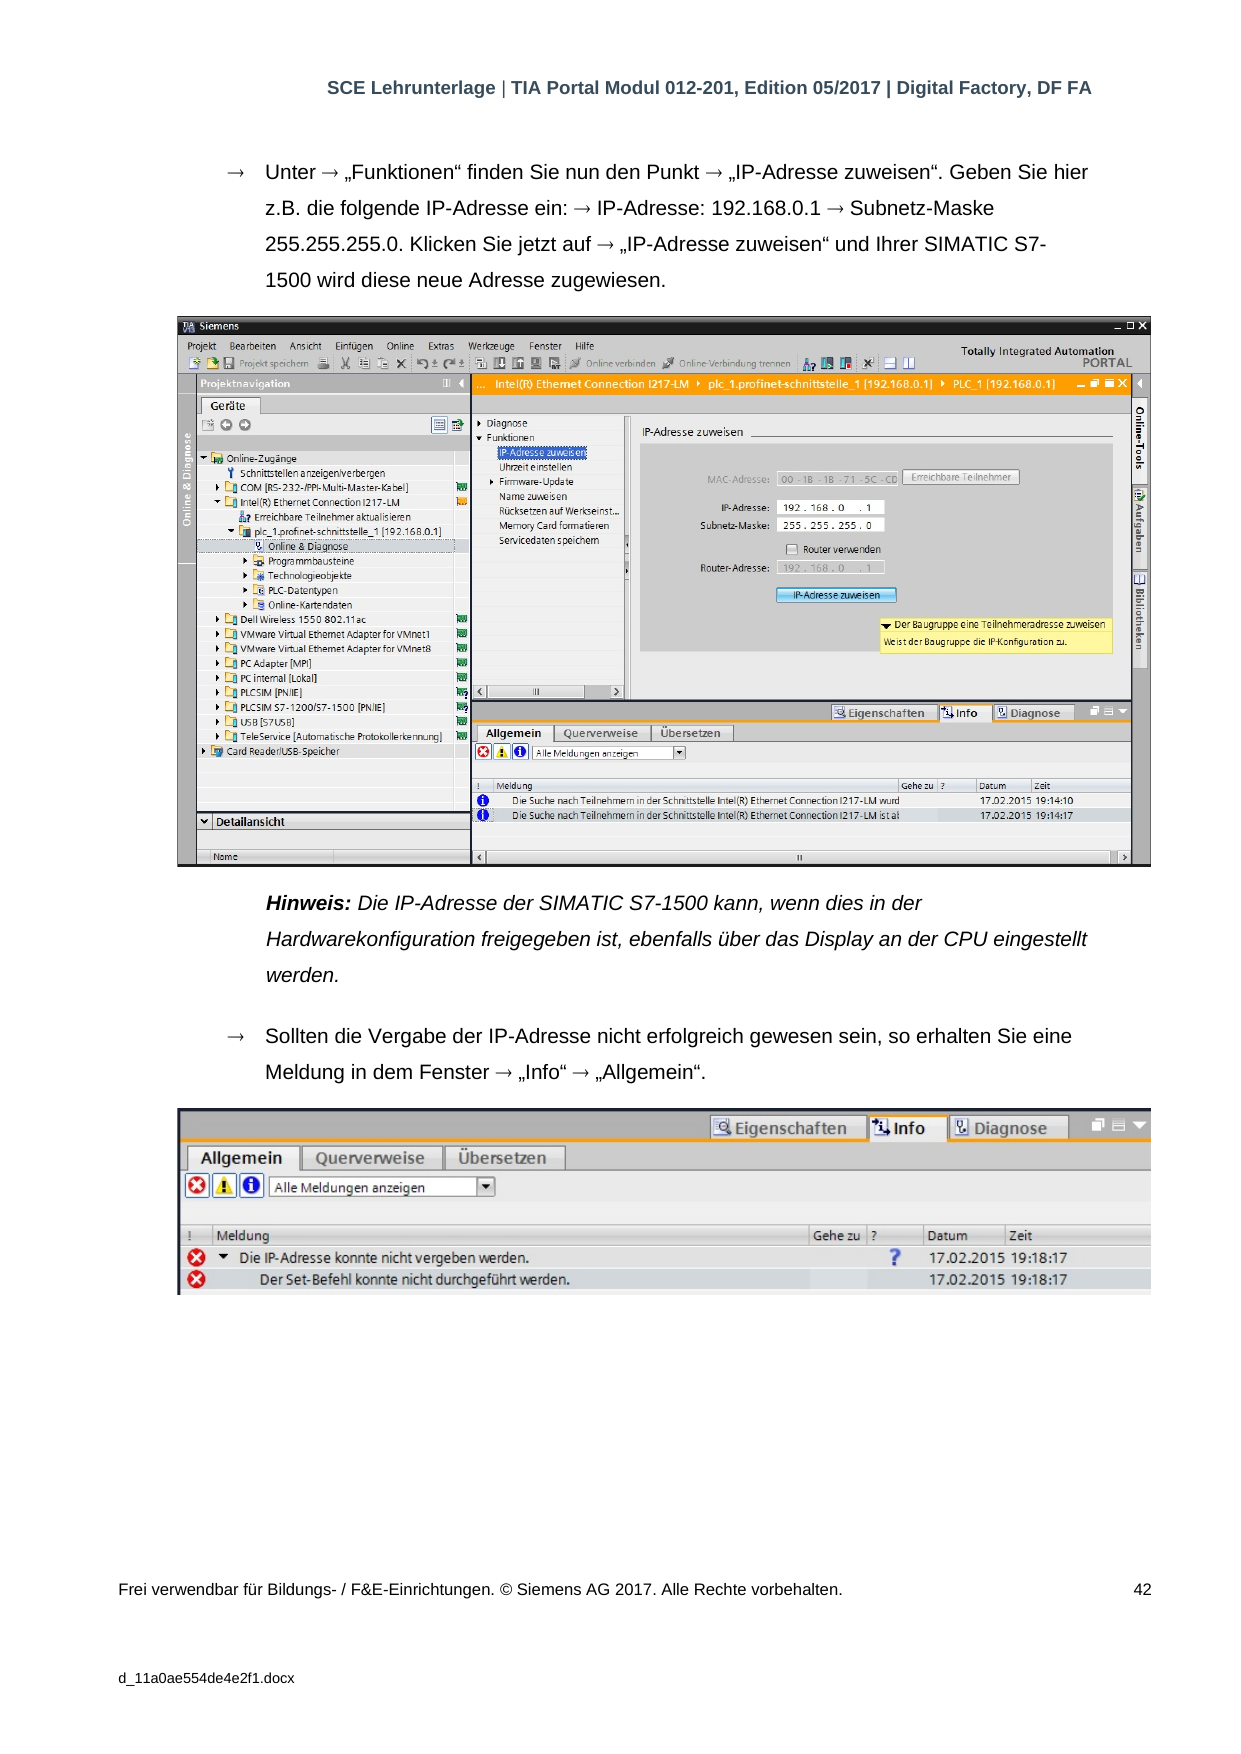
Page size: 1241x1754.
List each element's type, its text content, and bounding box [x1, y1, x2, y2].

picture [177, 1108, 1151, 1295]
picture [177, 316, 1151, 867]
text Unter „Funktionen“ finden Sie nun den Punkt „IP-Adresse zuweisen“. Geben Sie hier z.B. die folgende IP-Adresse ein: IP-Adresse: 192.168.0.1 Subnetz-Maske 255.255.255.0. Klicken Sie jetzt auf „IP-Adresse zuweisen“ und Ihrer SIMATIC S7-1500 wird diese neue Adresse zugewiesen. [227, 160, 1092, 292]
text Hinweis: Die IP-Adresse der SIMATIC S7-1500 kann, wenn dies in der Hardwarekonfiguration freigegeben ist, ebenfalls über das Display an der CPU eingestellt werden. [266, 891, 1092, 987]
text Sollten die Vergabe der IP-Adresse nicht erfolgreich gewesen sein, so erhalten Sie eine Meldung in dem Fenster „Info“ „Allgemein“. [227, 1024, 1092, 1084]
